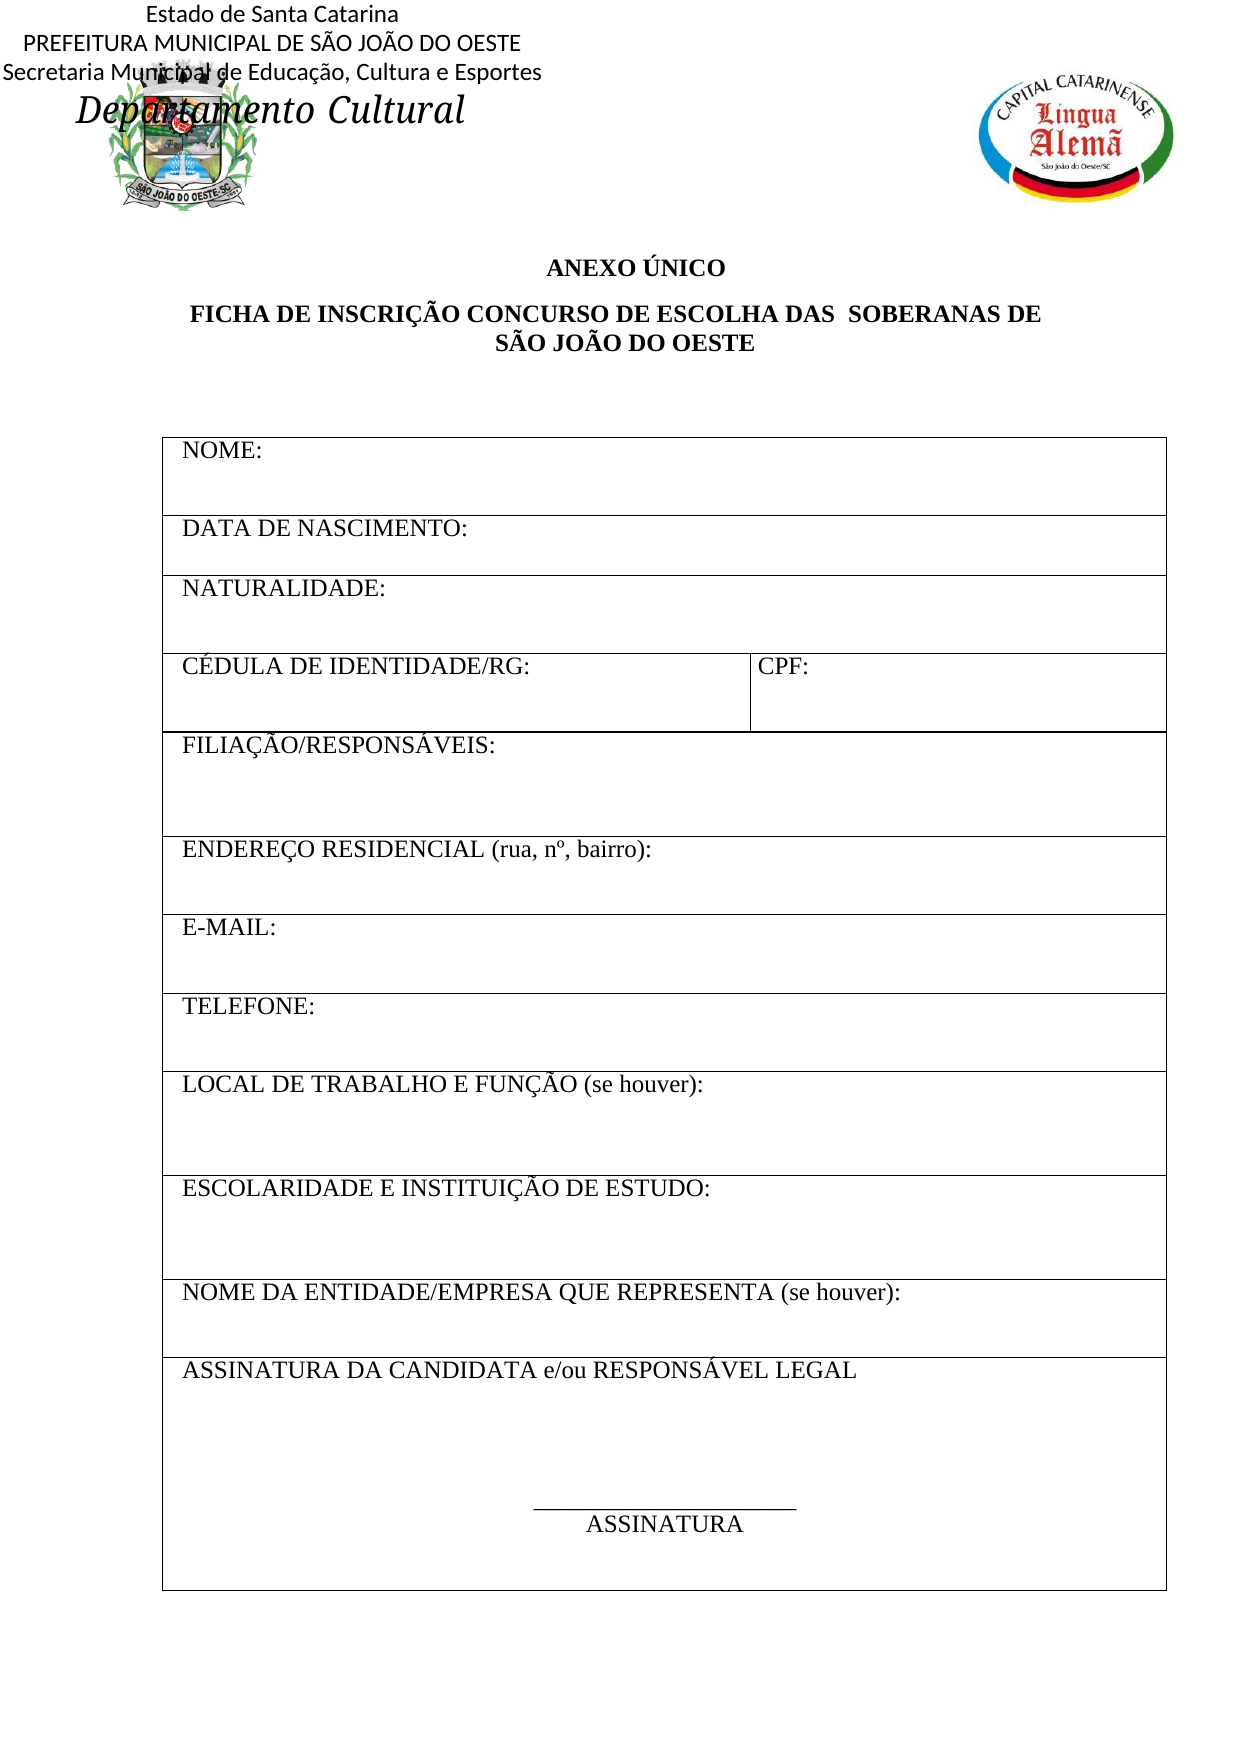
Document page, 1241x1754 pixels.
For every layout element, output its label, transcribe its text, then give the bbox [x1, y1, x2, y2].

table_cell ASSINATURA DA CANDIDATA e/ou RESPONSÁVEL LEGAL _____________________ ASSINATURA [163, 1358, 1166, 1589]
table_cell NOME DA ENTIDADE/EMPRESA QUE REPRESENTA (se houver): [163, 1280, 1166, 1357]
table_cell E-MAIL: [163, 915, 1166, 992]
table_header NOME: [163, 438, 1166, 515]
table_cell LOCAL DE TRABALHO E FUNÇÃO (se houver): [163, 1072, 1166, 1175]
table_cell TELEFONE: [163, 994, 1166, 1071]
table_cell FILIAÇÃO/RESPONSÁVEIS: [163, 733, 1166, 836]
table_cell NATURALIDADE: [163, 576, 1166, 653]
table_cell ENDEREÇO RESIDENCIAL (rua, nº, bairro): [163, 837, 1166, 914]
table_cell ESCOLARIDADE E INSTITUIÇÃO DE ESTUDO: [163, 1176, 1166, 1279]
text FICHA DE INSCRIÇÃO CONCURSO DE ESCOLHA DAS SOBERANAS DE SÃO JOÃO DO OESTE [177, 299, 1054, 357]
picture [107, 104, 114, 113]
table_cell CÉDULA DE IDENTIDADE/RG: [163, 654, 750, 731]
text ANEXO ÚNICO [177, 253, 1054, 282]
picture [972, 70, 1179, 203]
picture [105, 59, 260, 211]
table_cell DATA DE NASCIMENTO: [163, 516, 1166, 575]
table_cell CPF: [751, 654, 1166, 731]
